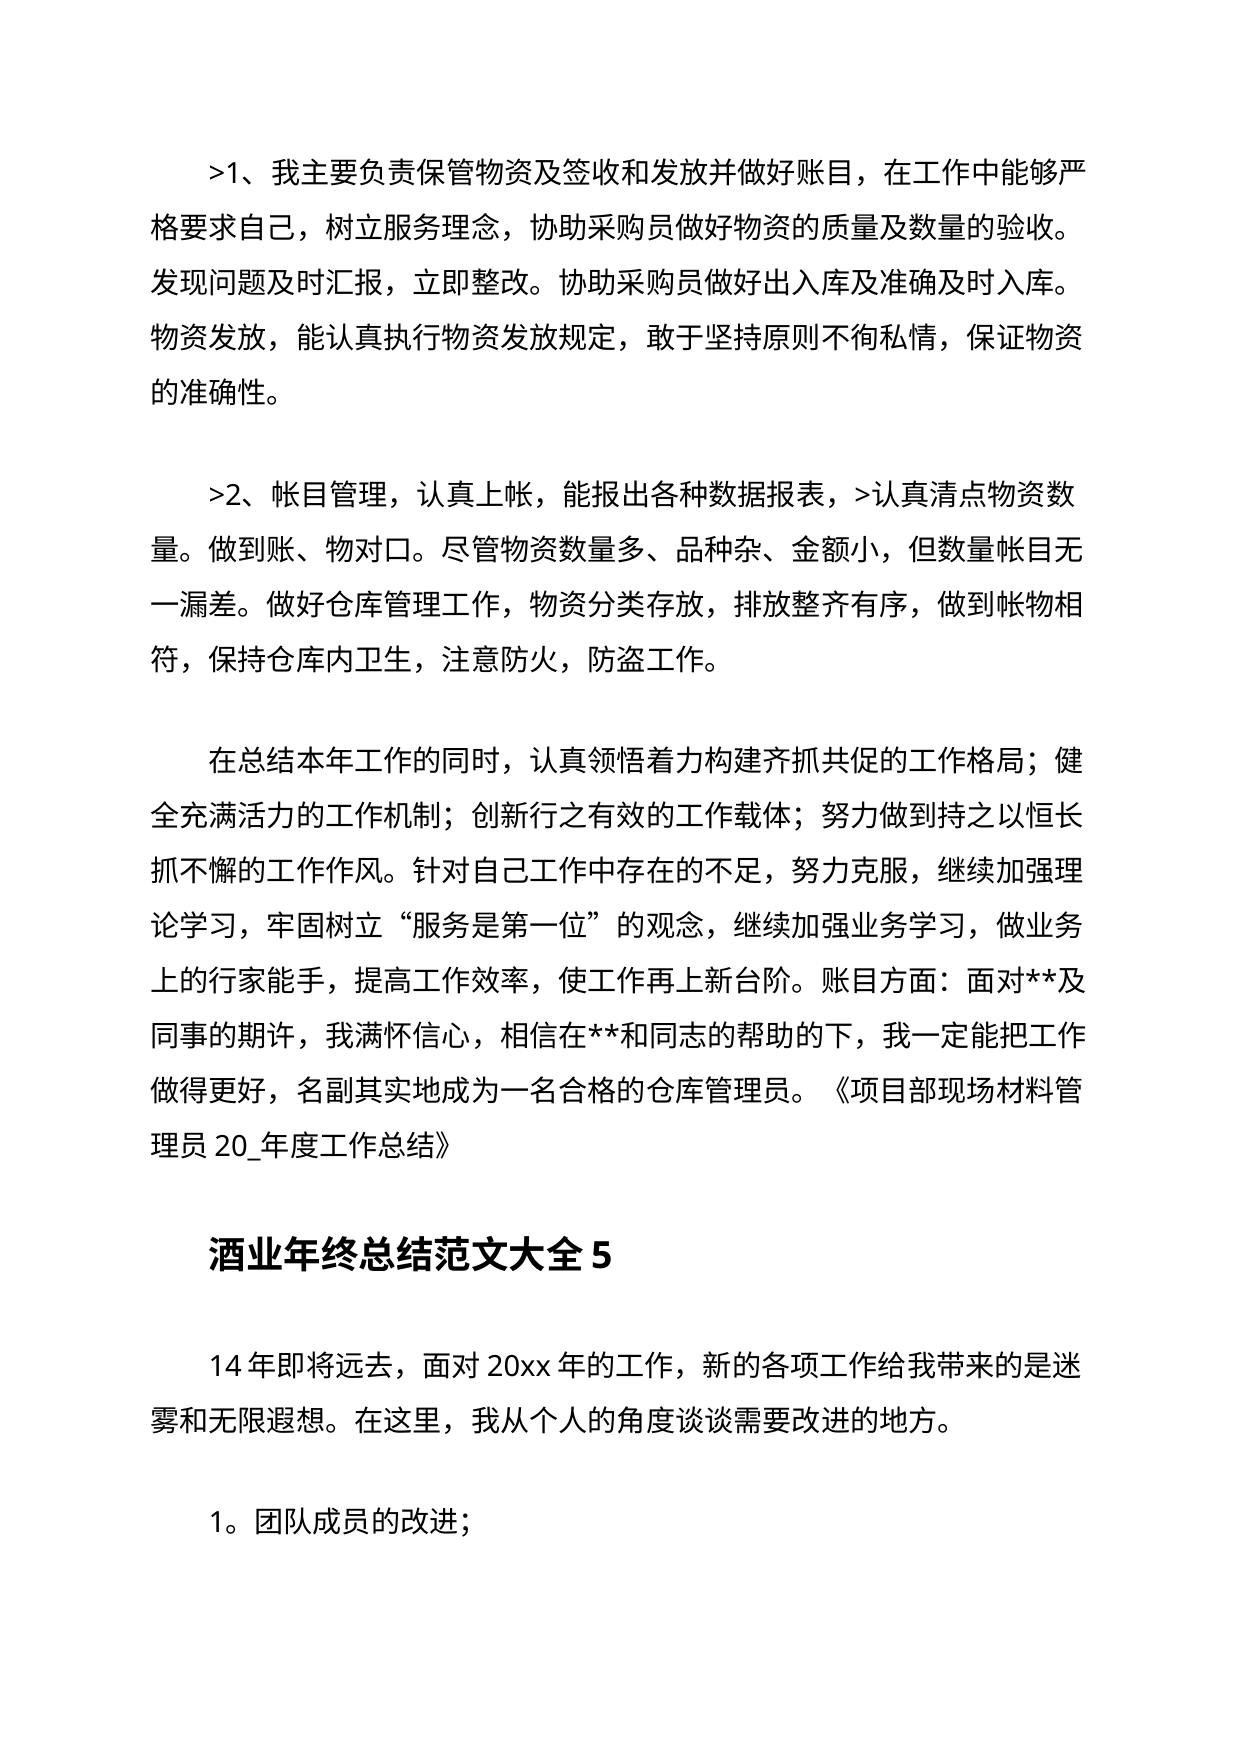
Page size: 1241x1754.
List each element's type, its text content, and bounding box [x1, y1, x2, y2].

text 在总结本年工作的同时，认真领悟着力构建齐抓共促的工作格局；健全充满活力的工作机制；创新行之有效的工作载体；努力做到持之以恒长抓不懈的工作作风。针对自己工作中存在的不足，努力克服，继续加强理论学习，牢固树立“服务是第一位”的观念，继续加强业务学习，做业务上的行家能手，提高工作效率，使工作再上新台阶。账目方面：面对**及同事的期许，我满怀信心，相信在**和同志的帮助的下，我一定能把工作做得更好，名副其实地成为一名合格的仓库管理员。《项目部现场材料管理员20_年度工作总结》 [150, 738, 1090, 1165]
text 14年即将远去，面对20xx年的工作，新的各项工作给我带来的是迷雾和无限遐想。在这里，我从个人的角度谈谈需要改进的地方。 [150, 1342, 1090, 1439]
text 1。团队成员的改进； [150, 1499, 1090, 1541]
text >1、我主要负责保管物资及签收和发放并做好账目，在工作中能够严格要求自己，树立服务理念，协助采购员做好物资的质量及数量的验收。发现问题及时汇报，立即整改。协助采购员做好出入库及准确及时入库。物资发放，能认真执行物资发放规定，敢于坚持原则不徇私情，保证物资的准确性。 [150, 150, 1090, 412]
text 酒业年终总结范文大全5 [150, 1224, 1090, 1279]
text >2、帐目管理，认真上帐，能报出各种数据报表，>认真清点物资数量。做到账、物对口。尽管物资数量多、品种杂、金额小，但数量帐目无一漏差。做好仓库管理工作，物资分类存放，排放整齐有序，做到帐物相符，保持仓库内卫生，注意防火，防盗工作。 [150, 471, 1090, 678]
